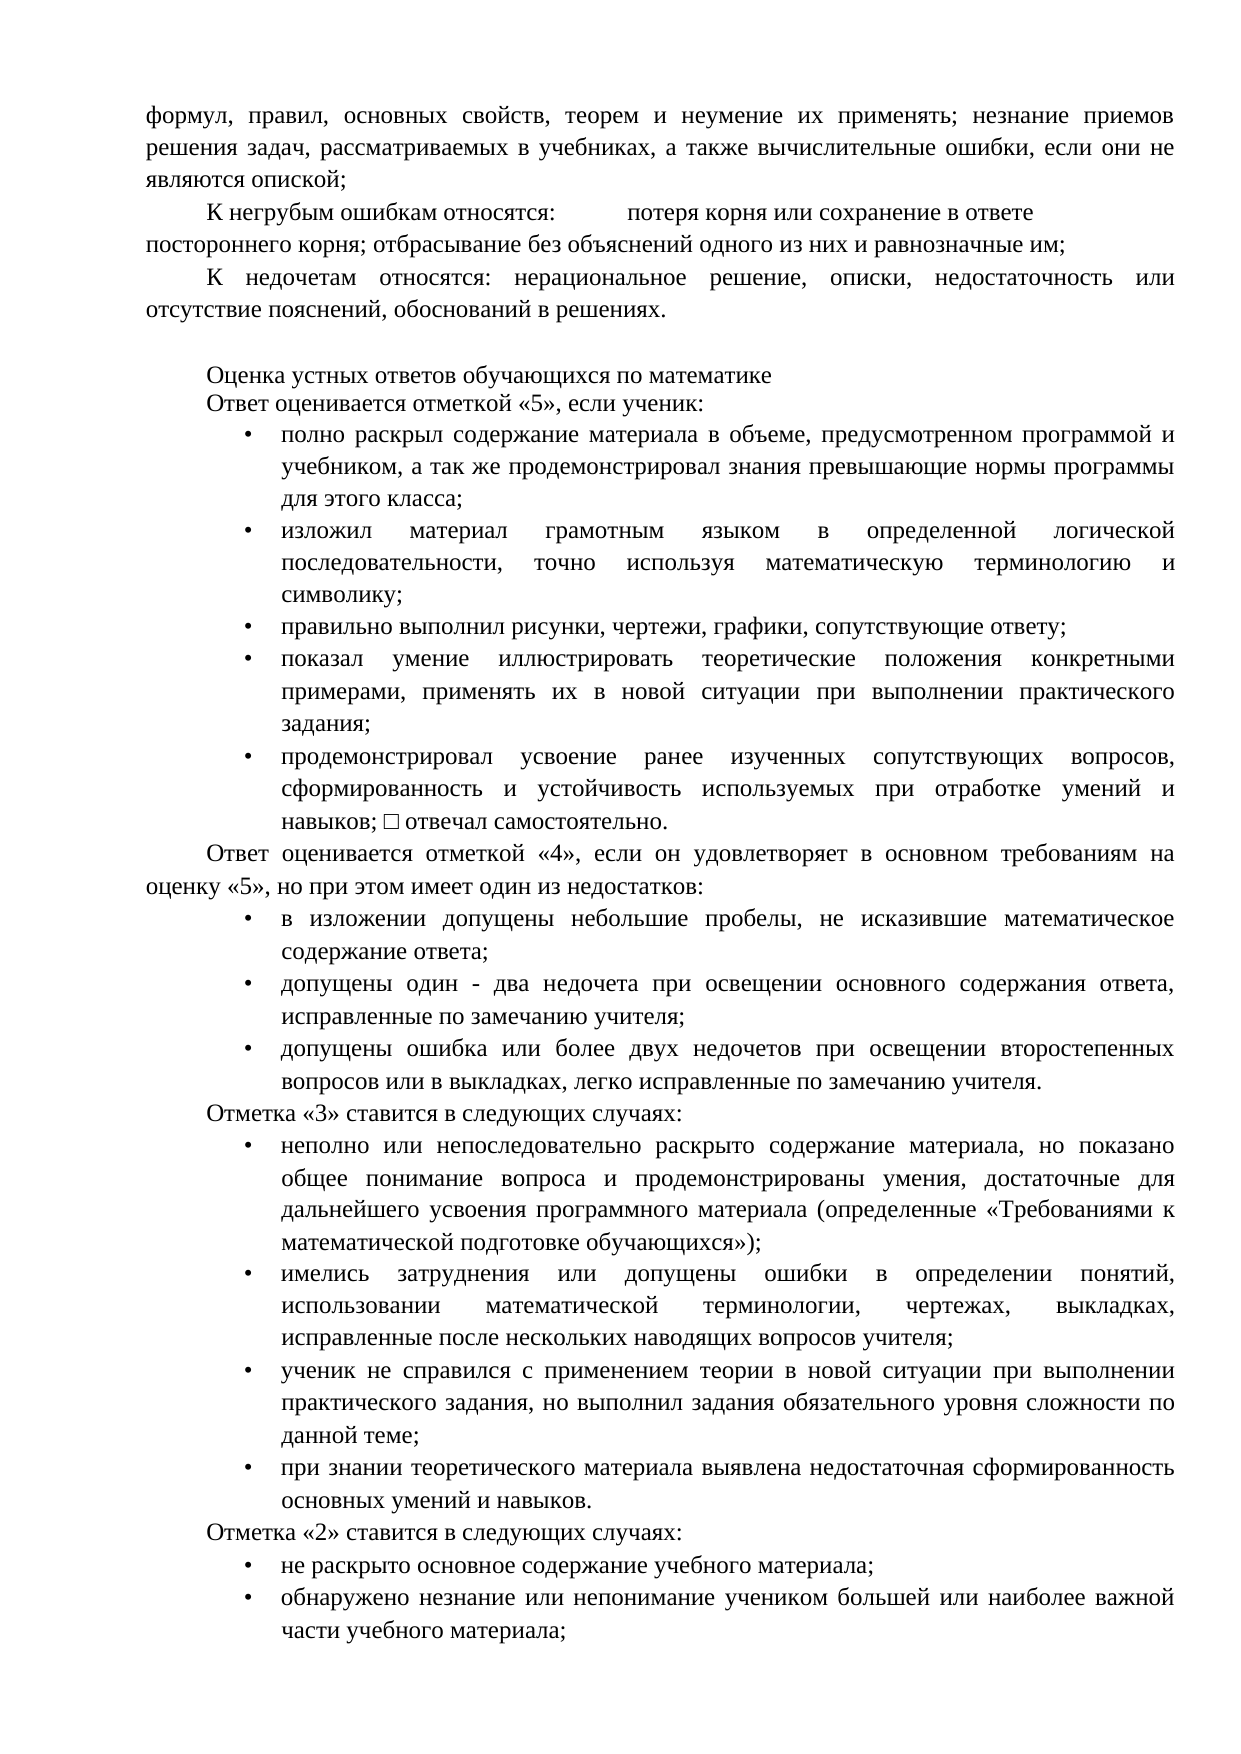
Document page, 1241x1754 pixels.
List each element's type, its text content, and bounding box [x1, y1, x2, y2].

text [146, 98, 1176, 194]
list обнаружено незнание или непонимание учеником большей или наиболее важной части учебного материала; [243, 1580, 1176, 1645]
list продемонстрировал усвоение ранее изученных сопутствующих вопросов, сформированность и устойчивость используемых при отработке умений и навыков; □ отвечал самостоятельно. [243, 738, 1176, 836]
list допущены ошибка или более двух недочетов при освещении второстепенных вопросов или в выкладках, легко исправленные по замечанию учителя. [243, 1031, 1176, 1096]
text Оценка устных ответов обучающихся по математике [146, 361, 1176, 389]
list не раскрыто основное содержание учебного материала; [243, 1547, 1176, 1580]
list изложил материал грамотным языком в определенной логической последовательности, точно используя математическую терминологию и символику; [243, 512, 1176, 608]
list ученик не справился с применением теории в новой ситуации при выполнении практического задания, но выполнил задания обязательного уровня сложности по данной теме; [243, 1352, 1176, 1450]
text Отметка «3» ставится в следующих случаях: [206, 1096, 1176, 1128]
text Ответ оценивается отметкой «5», если ученик: [146, 389, 1176, 417]
list полно раскрыл содержание материала в объеме, предусмотренном программой и учебником, а так же продемонстрировал знания превышающие нормы программы для этого класса; [243, 417, 1176, 512]
text Отметка «2» ставится в следующих случаях: [206, 1515, 1176, 1547]
list неполно или непоследовательно раскрыто содержание материала, но показано общее понимание вопроса и продемонстрированы умения, достаточные для дальнейшего усвоения программного материала (определенные «Требованиями к математической подготовке обучающихся»); [243, 1128, 1176, 1256]
text К недочетам относятся: нерациональное решение, описки, недостаточность или отсутствие пояснений, обоснований в решениях. [146, 259, 1176, 324]
text Ответ оценивается отметкой «4», если он удовлетворяет в основном требованиям на оценку «5», но при этом имеет один из недостатков: [146, 836, 1176, 901]
list имелись затруднения или допущены ошибки в определении понятий, использовании математической терминологии, чертежах, выкладках, исправленные после нескольких наводящих вопросов учителя; [243, 1256, 1176, 1352]
list в изложении допущены небольшие пробелы, не исказившие математическое содержание ответа; [243, 901, 1176, 966]
list допущены один - два недочета при освещении основного содержания ответа, исправленные по замечанию учителя; [243, 966, 1176, 1031]
text К негрубым ошибкам относятся: потеря корня или сохранение в ответе [146, 194, 1176, 226]
list правильно выполнил рисунки, чертежи, графики, сопутствующие ответу; [243, 608, 1176, 641]
list при знании теоретического материала выявлена недостаточная сформированность основных умений и навыков. [243, 1450, 1176, 1515]
list показал умение иллюстрировать теоретические положения конкретными примерами, применять их в новой ситуации при выполнении практического задания; [243, 641, 1176, 738]
text постороннего корня; отбрасывание без объяснений одного из них и равнозначные им; [146, 226, 1176, 259]
